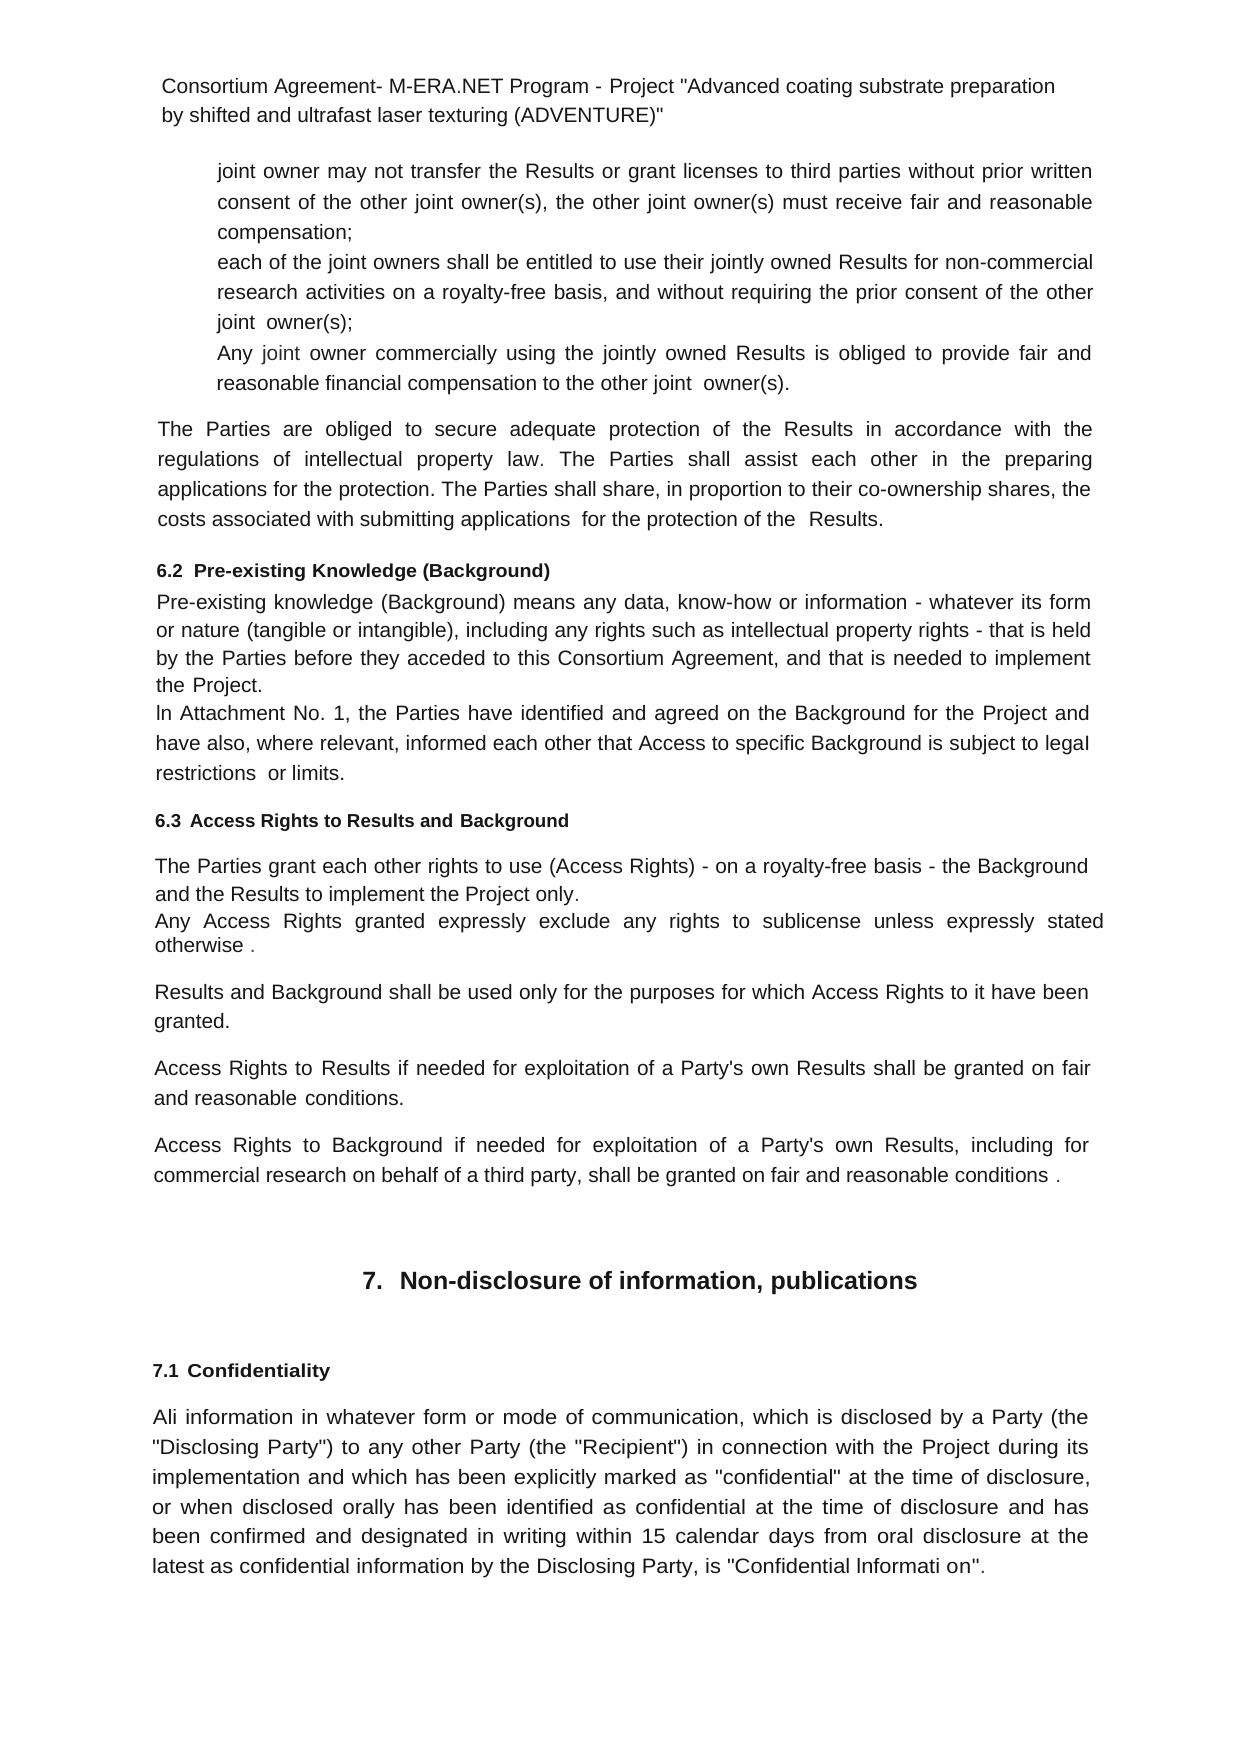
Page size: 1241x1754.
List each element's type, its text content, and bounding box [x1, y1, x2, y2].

text The Parties grant each other rights to use (Access Rights) - on a royalty-free basis - the Background and the Results to implement the Project only. [154, 854, 1091, 905]
text Ali information in whatever form or mode of communication, which is disclosed by a Party (the "Disclosing Party") to any other Party (the "Recipient") in connection with the Project during its implementation and which has been explicitly marked as "confidential" at the time of disclosure, or when disclosed orally has been identified as confidential at the time of disclosure and has been confirmed and designated in writing within 15 calendar days from oral disclosure at the latest as confidential information by the Disclosing Party, is "Confidential lnformati on". [152, 1405, 1091, 1578]
list Access Rights to Results and Background [155, 809, 1105, 831]
text each of the joint owners shall be entitled to use their jointly owned Results for non-commercial research activities on a royalty-free basis, and without requiring the prior consent of the other joint owner(s); [217, 250, 1094, 334]
list Pre-existing Knowledge (Background) [156, 560, 1105, 582]
text Access Rights to Results if needed for exploitation of a Party's own Results shall be granted on fair and reasonable conditions. [154, 1056, 1091, 1110]
text Any Access Rights granted expressly exclude any rights to sublicense unless expressly stated otherwise . [154, 909, 1105, 957]
text Access Rights to Background if needed for exploitation of a Party's own Results, including for commercial research on behalf of a third party, shall be granted on fair and reasonable conditions . [153, 1133, 1090, 1186]
text joint owner may not transfer the Results or grant licenses to third parties without prior written consent of the other joint owner(s), the other joint owner(s) must receive fair and reasonable compensation; [217, 159, 1094, 243]
subtitle Non-disclosure of information, publications [362, 1266, 1105, 1295]
text The Parties are obliged to secure adequate protection of the Results in accordance with the regulations of intellectual property law. The Parties shall assist each other in the preparing applications for the protection. The Parties shall share, in proportion to their co-ownership shares, the costs associated with submitting applications for the protection of the Results. [157, 417, 1093, 531]
text ln Attachment No. 1, the Parties have identified and agreed on the Background for the Project and have also, where relevant, informed each other that Access to specific Background is subject to legaI restrictions or limits. [155, 701, 1092, 785]
text Results and Background shall be used only for the purposes for which Access Rights to it have been granted. [154, 980, 1091, 1033]
list Confidentiality [152, 1360, 1105, 1382]
text Pre-existing knowledge (Background) means any data, know-how or information - whatever its form or nature (tangible or intangible), including any rights such as intellectual property rights - that is held by the Parties before they acceded to this Consortium Agreement, and that is needed to implement the Project. [156, 590, 1093, 697]
text Any joint owner commercially using the jointly owned Results is obliged to provide fair and reasonable financial compensation to the other joint owner(s). [216, 341, 1093, 395]
